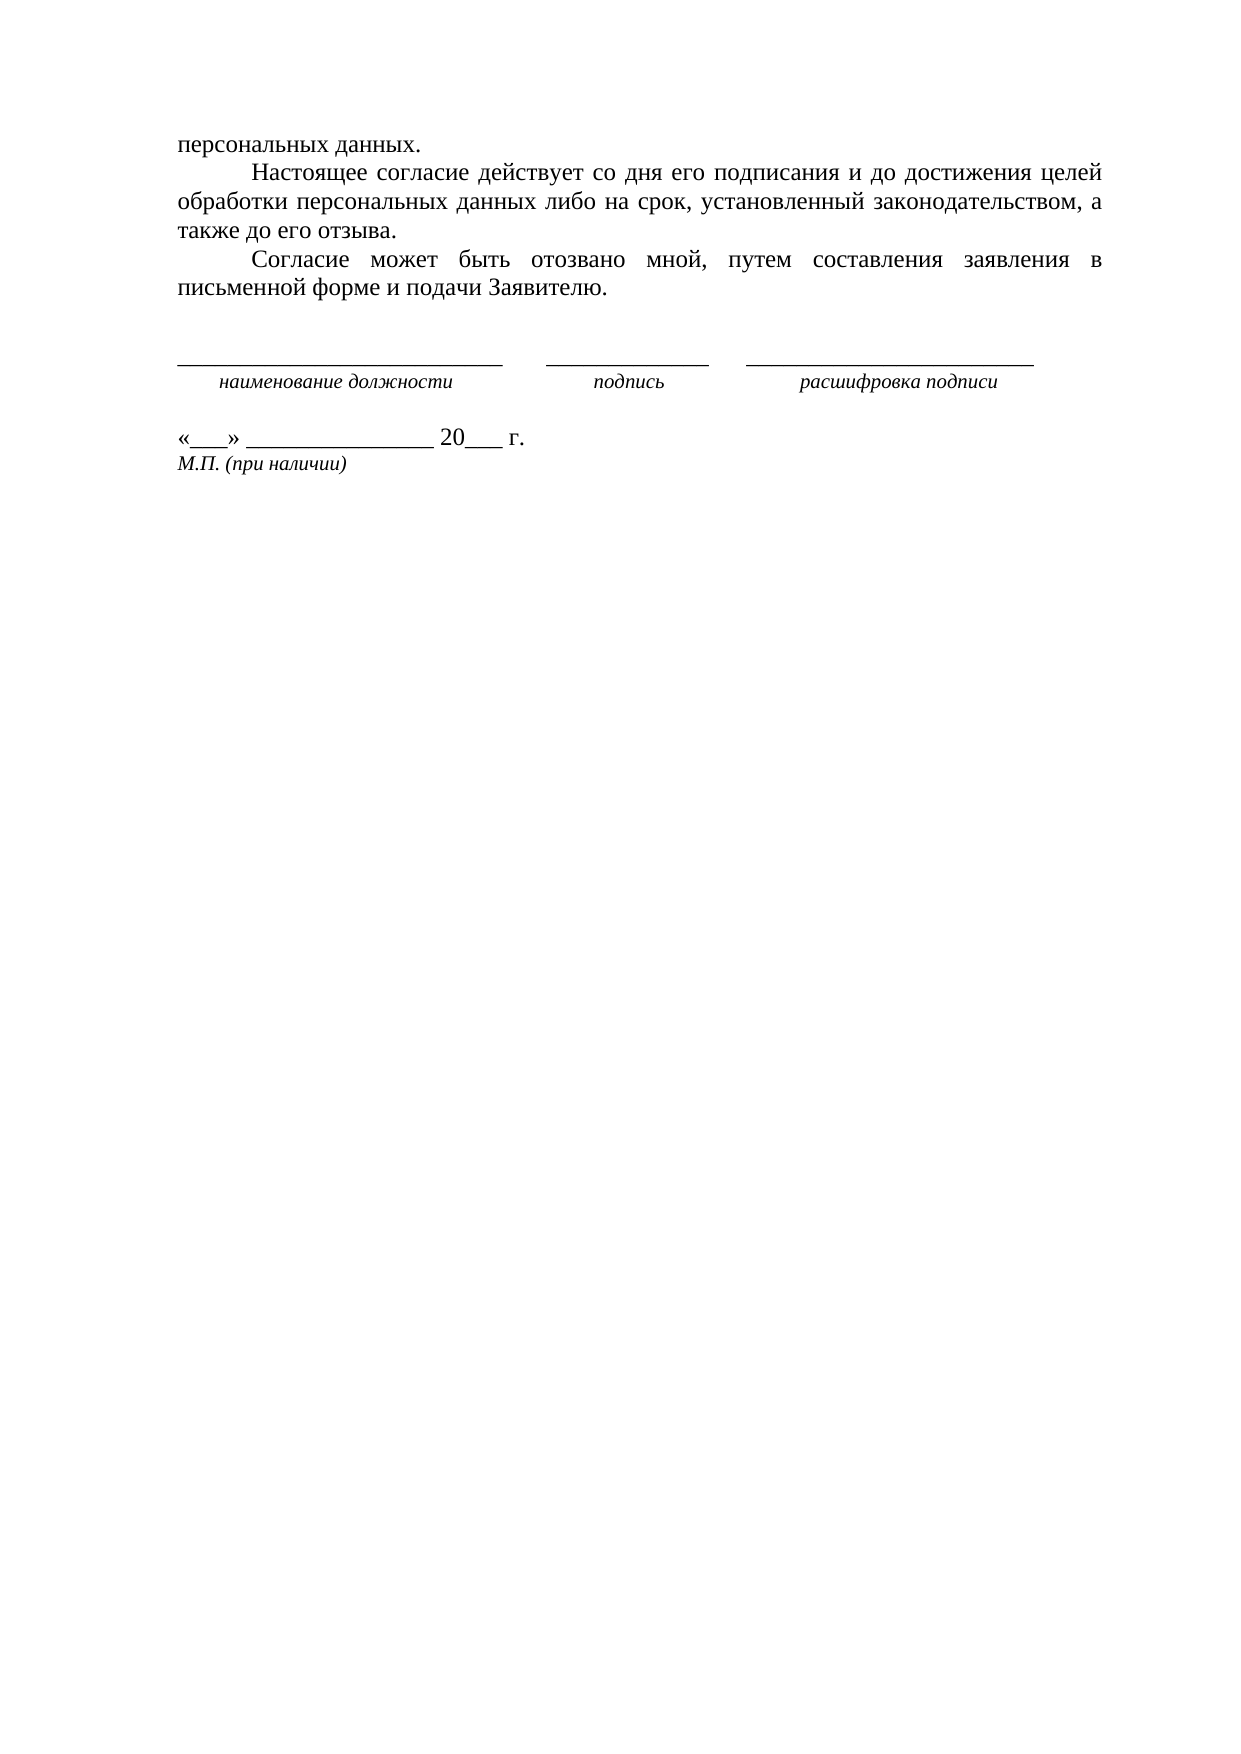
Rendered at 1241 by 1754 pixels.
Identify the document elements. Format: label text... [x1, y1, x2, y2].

text М.П. (при наличии) [177, 451, 1152, 475]
text «___» _______________ 20___ г. [177, 422, 1152, 451]
text __________________________ _____________ _______________________ [177, 341, 1152, 369]
text наименование должности подпись расшифровка подписи [177, 369, 1152, 393]
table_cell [171, 118, 1110, 312]
